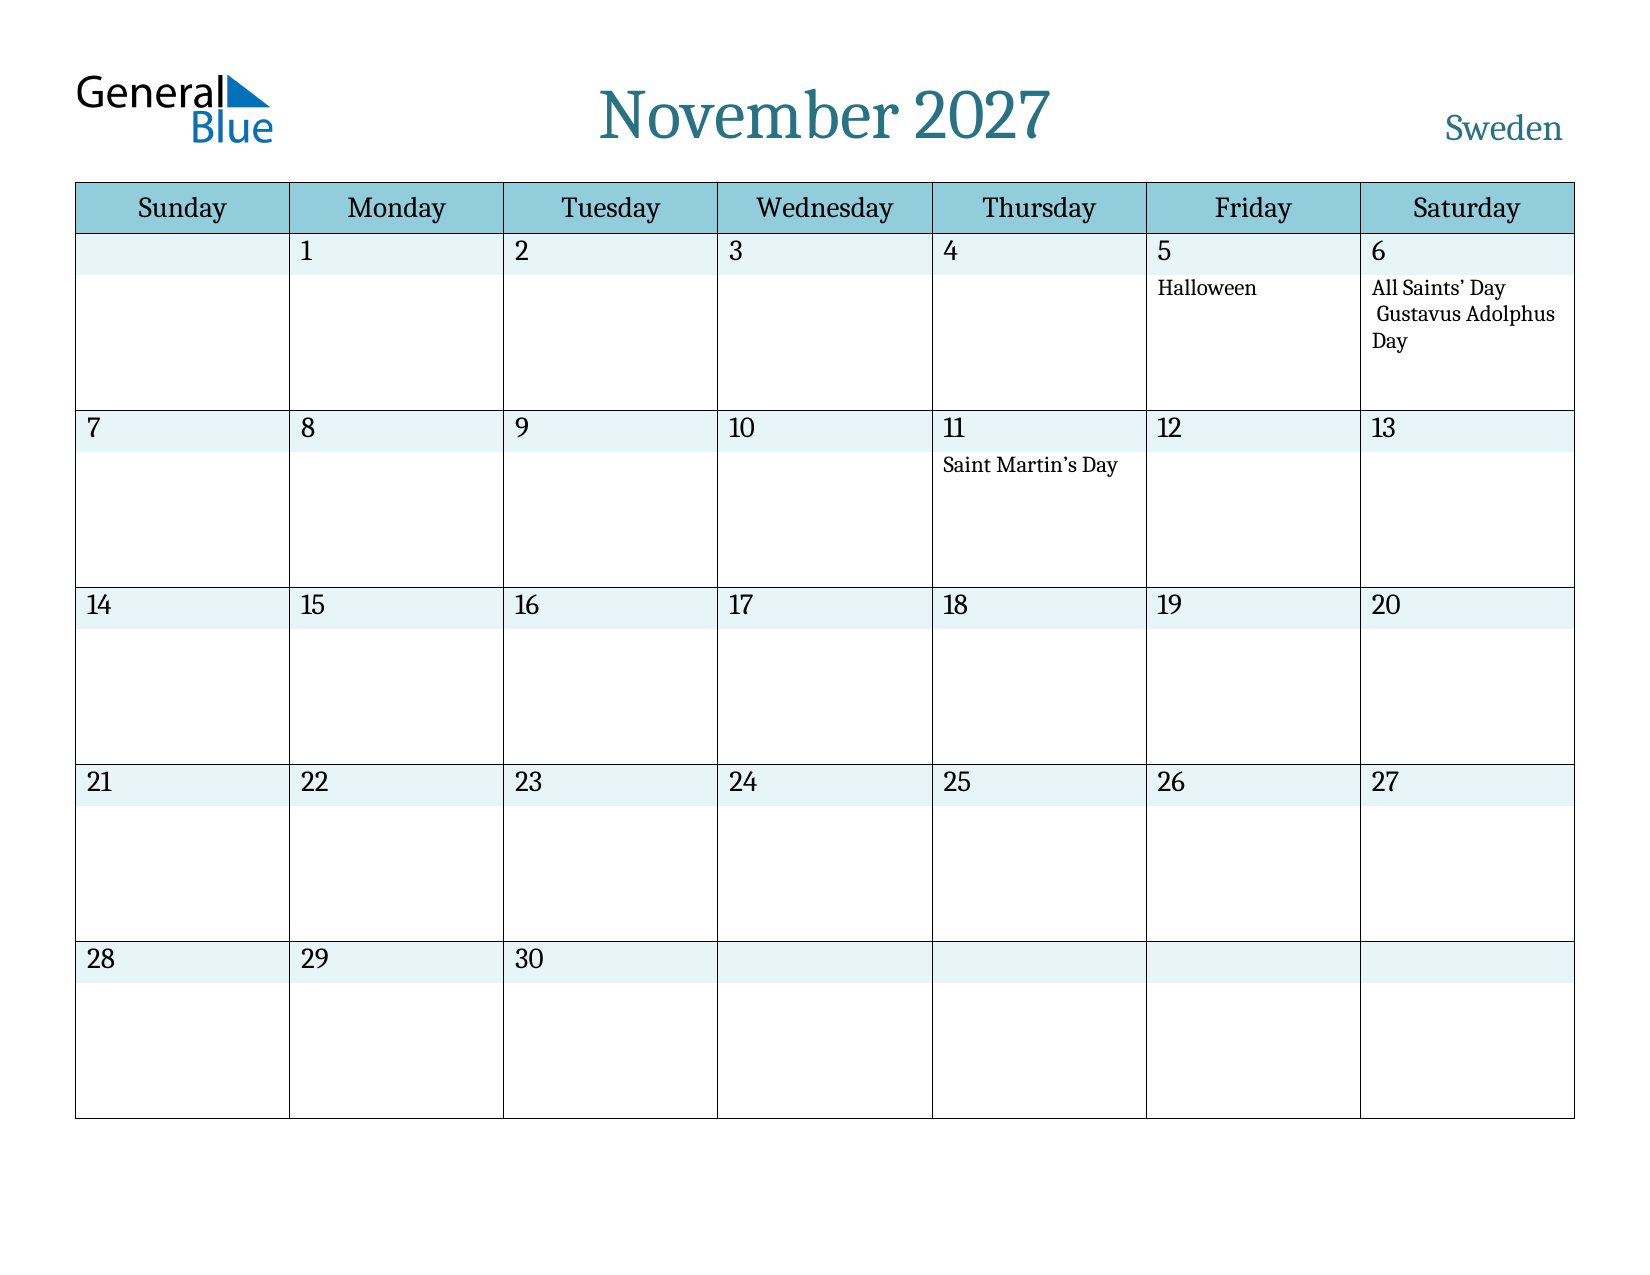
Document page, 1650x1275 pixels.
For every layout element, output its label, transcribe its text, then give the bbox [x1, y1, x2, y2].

table_cell [1147, 983, 1360, 1118]
table_cell 15 [290, 588, 503, 629]
table_cell [718, 983, 932, 1118]
table_cell 11 [933, 411, 1146, 452]
table_cell 23 [504, 765, 717, 806]
table_cell [76, 983, 289, 1118]
table_cell [76, 234, 289, 275]
table_cell [1147, 806, 1360, 941]
table_cell [933, 942, 1146, 983]
table_cell 10 [718, 411, 932, 452]
table_cell [76, 629, 289, 764]
table_cell 6 [1361, 234, 1574, 275]
table_cell [1147, 629, 1360, 764]
table_cell [76, 452, 289, 587]
table_cell 8 [290, 411, 503, 452]
table_cell [290, 452, 503, 587]
table_cell Thursday [933, 183, 1146, 233]
table_cell [933, 806, 1146, 941]
table_cell All Saints’ Day Gustavus Adolphus Day [1361, 275, 1574, 410]
table_cell [718, 275, 932, 410]
table_cell Sunday [76, 183, 289, 233]
table_cell [933, 983, 1146, 1118]
table_cell Tuesday [504, 183, 717, 233]
table_cell 9 [504, 411, 717, 452]
table_cell [718, 452, 932, 587]
table_header November 2027 [504, 75, 1146, 182]
table_cell [504, 806, 717, 941]
table_cell [1361, 629, 1574, 764]
table_cell 3 [718, 234, 932, 275]
table_cell 16 [504, 588, 717, 629]
table_cell 4 [933, 234, 1146, 275]
table_header [76, 75, 503, 182]
table_cell 28 [76, 942, 289, 983]
table_cell 20 [1361, 588, 1574, 629]
table_cell [718, 942, 932, 983]
table_cell [504, 452, 717, 587]
table_cell 19 [1147, 588, 1360, 629]
table_cell 14 [76, 588, 289, 629]
table_cell [933, 275, 1146, 410]
table_cell [1361, 452, 1574, 587]
table_cell [76, 806, 289, 941]
table_cell Wednesday [718, 183, 932, 233]
table_cell [504, 275, 717, 410]
table_cell [76, 275, 289, 410]
table_cell 13 [1361, 411, 1574, 452]
table_cell 12 [1147, 411, 1360, 452]
table_cell [933, 629, 1146, 764]
table_cell Monday [290, 183, 503, 233]
table_cell [1361, 806, 1574, 941]
table_cell [1361, 983, 1574, 1118]
table_cell [290, 275, 503, 410]
table_cell 21 [76, 765, 289, 806]
table_cell [718, 806, 932, 941]
table_cell [1147, 452, 1360, 587]
table_cell 26 [1147, 765, 1360, 806]
table_cell [290, 806, 503, 941]
table_cell Saint Martin’s Day [933, 452, 1146, 587]
table_cell 17 [718, 588, 932, 629]
table_header Sweden [1146, 75, 1574, 182]
table_cell [290, 629, 503, 764]
table_cell [504, 629, 717, 764]
table_cell Saturday [1361, 183, 1574, 233]
table_cell [290, 983, 503, 1118]
table_cell 25 [933, 765, 1146, 806]
table_cell [1361, 942, 1574, 983]
table_cell Friday [1147, 183, 1360, 233]
table_cell [1147, 942, 1360, 983]
table_cell 5 [1147, 234, 1360, 275]
table_cell 22 [290, 765, 503, 806]
table_cell [718, 629, 932, 764]
table_cell 7 [76, 411, 289, 452]
table_cell 1 [290, 234, 503, 275]
table_cell 27 [1361, 765, 1574, 806]
table_cell 30 [504, 942, 717, 983]
table_cell [504, 983, 717, 1118]
table_cell 29 [290, 942, 503, 983]
table_cell 24 [718, 765, 932, 806]
table_cell Halloween [1147, 275, 1360, 410]
table_cell 2 [504, 234, 717, 275]
picture [77, 75, 273, 143]
table_cell 18 [933, 588, 1146, 629]
